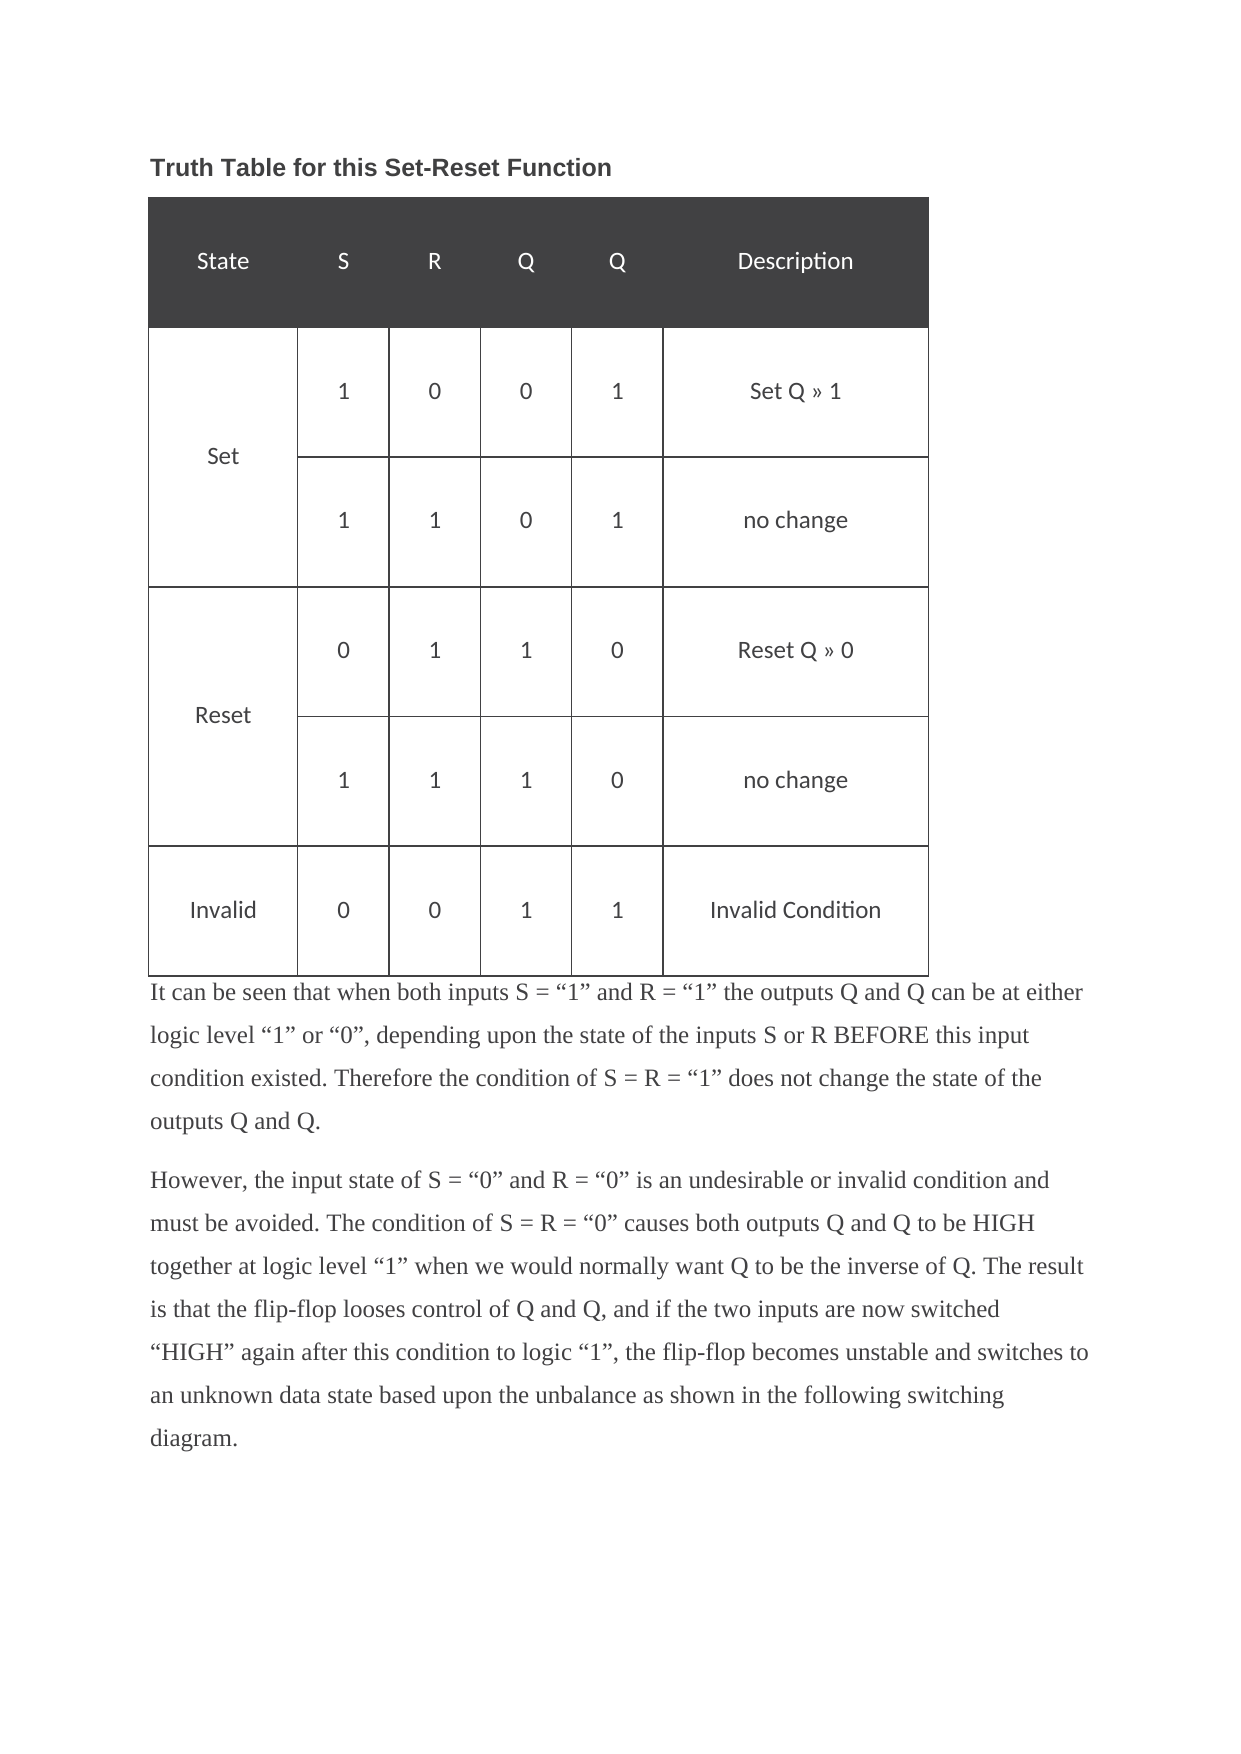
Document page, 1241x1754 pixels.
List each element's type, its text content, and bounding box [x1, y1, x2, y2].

table_cell Set [149, 328, 297, 586]
table_header State [149, 198, 297, 327]
table_cell 0 [572, 717, 662, 845]
table_cell 0 [298, 847, 388, 975]
table_cell 1 [572, 328, 662, 456]
table_cell no change [664, 717, 928, 845]
table_cell 1 [298, 717, 388, 845]
text It can be seen that when both inputs S = “1” and R = “1” the outputs Q and Q can be at either logic level “1” or “0”, depending upon the state of the inputs S or R BEFORE this input condition existed. Therefore the condition of S = R = “1” does not change the state of the outputs Q and Q. [150, 977, 1090, 1135]
table_cell 0 [572, 588, 662, 716]
table_header Description [664, 198, 928, 327]
table_cell 0 [481, 328, 571, 456]
table_cell 0 [390, 328, 480, 456]
table_cell Reset [149, 588, 297, 845]
table_cell no change [664, 458, 928, 586]
table_cell 1 [390, 717, 480, 845]
table_header R [390, 198, 480, 327]
table_cell 1 [572, 458, 662, 586]
table_cell 0 [298, 588, 388, 716]
table_cell Set Q » 1 [664, 328, 928, 456]
table_cell 1 [481, 588, 571, 716]
table_cell 1 [390, 588, 480, 716]
table_cell 0 [390, 847, 480, 975]
table_cell Invalid Condition [664, 847, 928, 975]
table_cell 1 [298, 328, 388, 456]
table_cell 0 [481, 458, 571, 586]
table_header Q [481, 198, 571, 327]
table_cell 1 [390, 458, 480, 586]
table_cell 1 [481, 847, 571, 975]
table_cell Reset Q » 0 [664, 588, 928, 716]
table_cell 1 [572, 847, 662, 975]
table_cell 1 [298, 458, 388, 586]
table_cell Invalid [149, 847, 297, 975]
subtitle Truth Table for this Set-Reset Function [150, 150, 1090, 181]
table_cell 1 [481, 717, 571, 845]
table_header Q [572, 198, 663, 327]
table_header S [298, 198, 389, 327]
text However, the input state of S = “0” and R = “0” is an undesirable or invalid condition and must be avoided. The condition of S = R = “0” causes both outputs Q and Q to be HIGH together at logic level “1” when we would normally want Q to be the inverse of Q. The result is that the flip-flop looses control of Q and Q, and if the two inputs are now switched “HIGH” again after this condition to logic “1”, the flip-flop becomes unstable and switches to an unknown data state based upon the unbalance as shown in the following switching diagram. [150, 1165, 1090, 1452]
